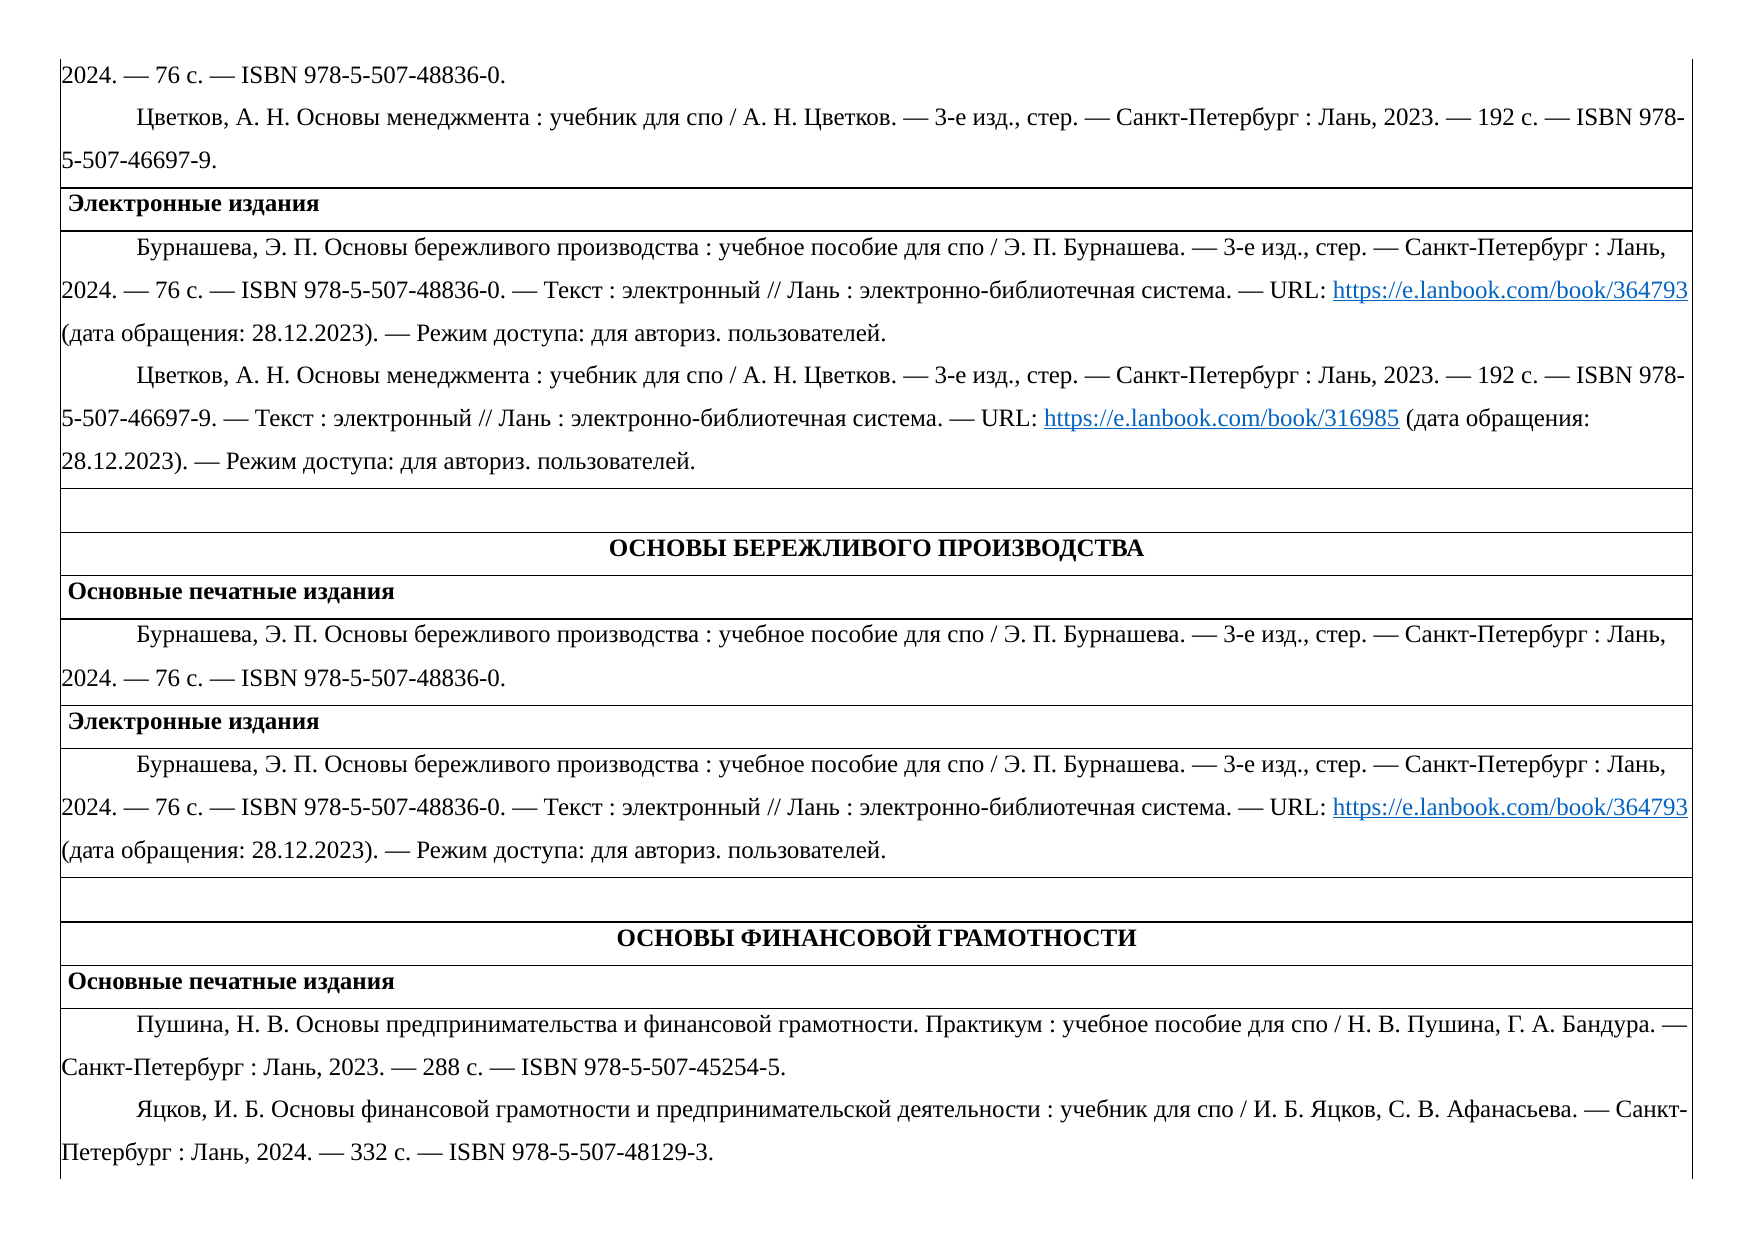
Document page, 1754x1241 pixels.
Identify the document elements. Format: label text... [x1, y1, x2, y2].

table_cell Электронные издания [61, 706, 1692, 748]
table_cell Цветков, А. Н. Основы менеджмента : учебник для спо / А. Н. Цветков. — 3-е изд., стер. — Санкт-Петербург : Лань, 2023. — 192 с. — ISBN 978-5-507-46697-9. [61, 102, 1692, 187]
table_cell [61, 489, 1692, 532]
table_cell Пушина, Н. В. Основы предпринимательства и финансовой грамотности. Практикум : учебное пособие для спо / Н. В. Пушина, Г. А. Бандура. — Санкт-Петербург : Лань, 2023. — 288 с. — ISBN 978-5-507-45254-5. [61, 1009, 1692, 1094]
table_cell Основные печатные издания [61, 966, 1692, 1008]
table_cell Бурнашева, Э. П. Основы бережливого производства : учебное пособие для спо / Э. П. Бурнашева. — 3-е изд., стер. — Санкт-Петербург : Лань, 2024. — 76 с. — ISBN 978-5-507-48836-0. — Текст : электронный // Лань : электронно-библиотечная система. — URL: https://e.lanbook.com/book/364793 (дата обращения: 28.12.2023). — Режим доступа: для авториз. пользователей. [61, 749, 1692, 877]
table_cell Основные печатные издания [61, 576, 1692, 618]
table_cell ОСНОВЫ ФИНАНСОВОЙ ГРАМОТНОСТИ [61, 923, 1692, 964]
table_cell ОСНОВЫ БЕРЕЖЛИВОГО ПРОИЗВОДСТВА [61, 533, 1692, 575]
table_cell [61, 878, 1692, 921]
table_cell Цветков, А. Н. Основы менеджмента : учебник для спо / А. Н. Цветков. — 3-е изд., стер. — Санкт-Петербург : Лань, 2023. — 192 с. — ISBN 978-5-507-46697-9. — Текст : электронный // Лань : электронно-библиотечная система. — URL: https://e.lanbook.com/book/316985 (дата обращения: 28.12.2023). — Режим доступа: для авториз. пользователей. [61, 360, 1692, 488]
table_cell Бурнашева, Э. П. Основы бережливого производства : учебное пособие для спо / Э. П. Бурнашева. — 3-е изд., стер. — Санкт-Петербург : Лань, 2024. — 76 с. — ISBN 978-5-507-48836-0. — Текст : электронный // Лань : электронно-библиотечная система. — URL: https://e.lanbook.com/book/364793 (дата обращения: 28.12.2023). — Режим доступа: для авториз. пользователей. [61, 232, 1692, 360]
table_cell Электронные издания [61, 189, 1692, 230]
table_cell Яцков, И. Б. Основы финансовой грамотности и предпринимательской деятельности : учебник для спо / И. Б. Яцков, С. В. Афанасьева. — Санкт-Петербург : Лань, 2024. — 332 с. — ISBN 978-5-507-48129-3. [61, 1094, 1692, 1179]
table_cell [61, 59, 1692, 102]
